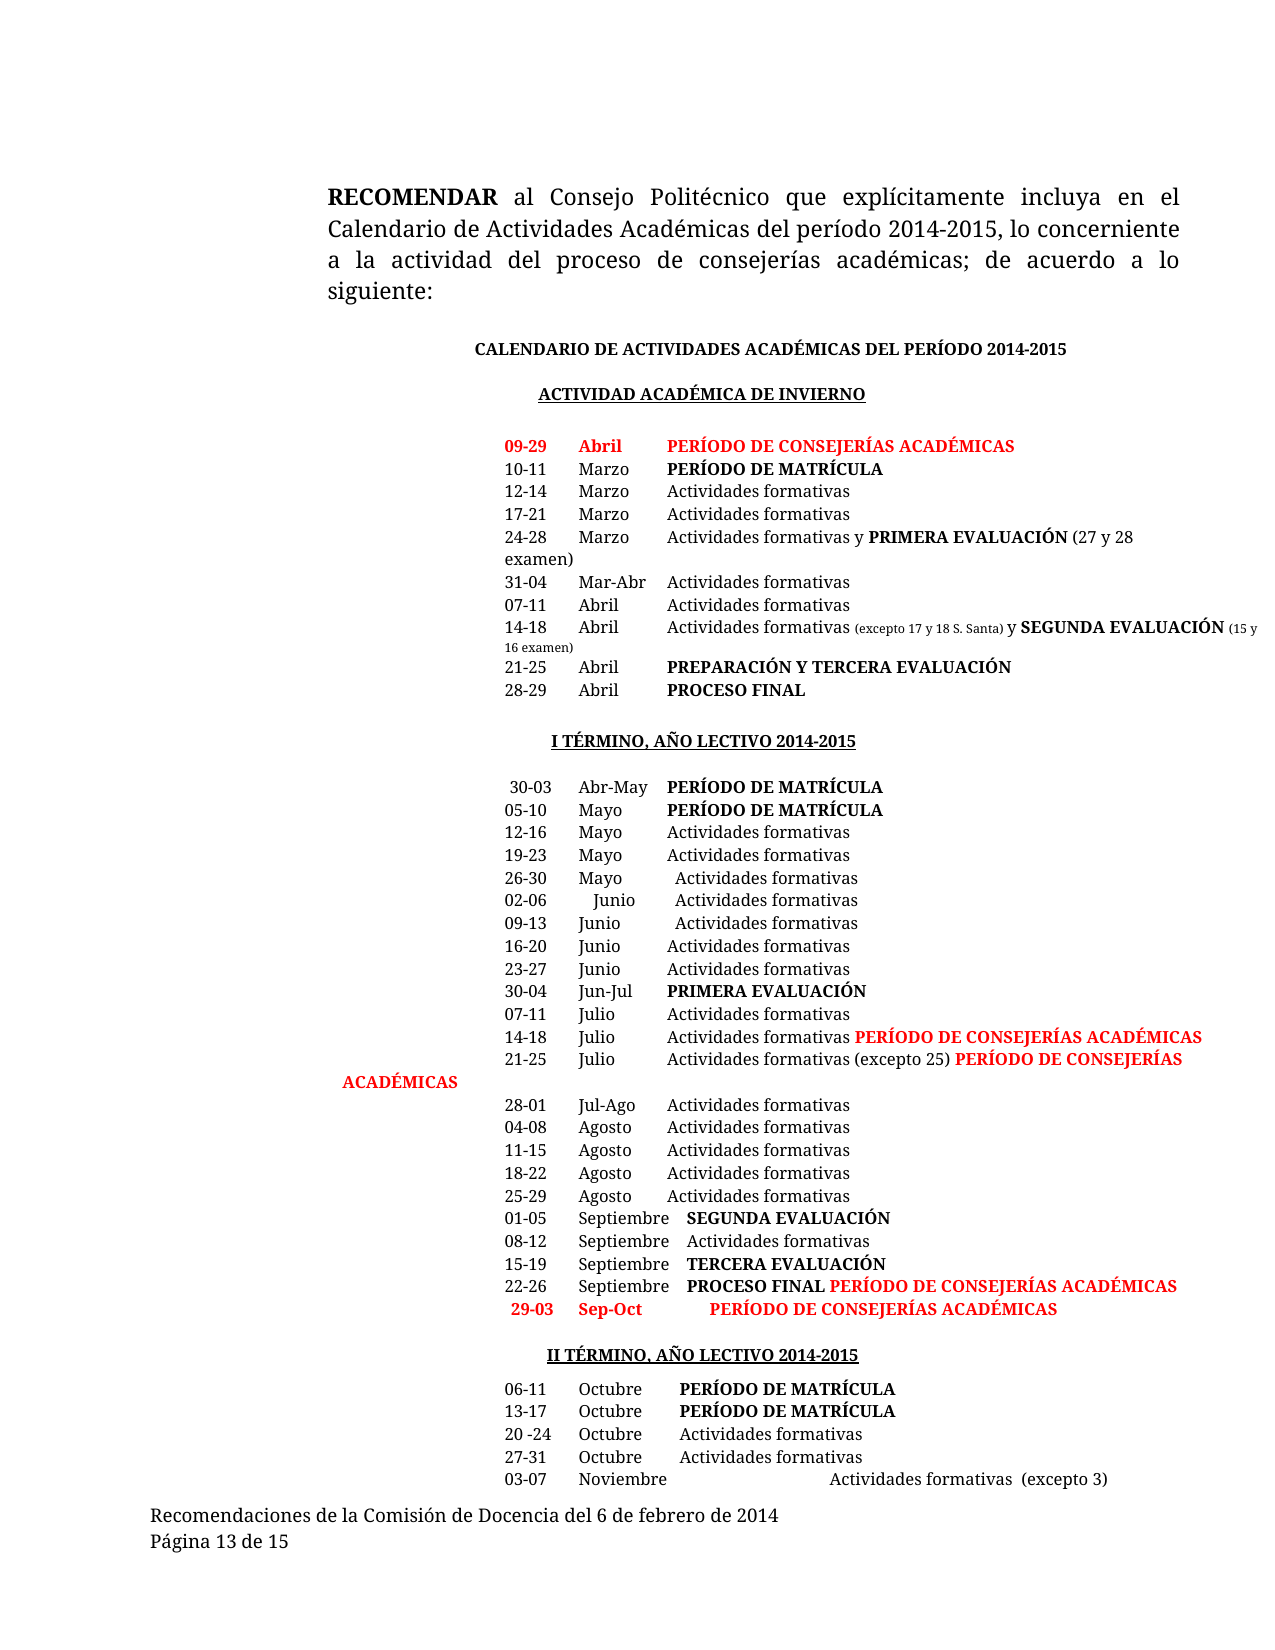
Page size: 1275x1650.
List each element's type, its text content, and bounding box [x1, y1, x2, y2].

text 04-08 Agosto Actividades formativas [342, 1116, 1124, 1139]
text I TÉRMINO, AÑO LECTIVO 2014-2015 [342, 730, 1124, 753]
text 25-29 Agosto Actividades formativas [342, 1184, 1124, 1207]
text 22-26 Septiembre PROCESO FINAL PERÍODO DE CONSEJERÍAS ACADÉMICAS [342, 1275, 1198, 1298]
text 29-03 Sep-Oct PERÍODO DE CONSEJERÍAS ACADÉMICAS [342, 1298, 1124, 1320]
text 24-28 Marzo Actividades formativas y PRIMERA EVALUACIÓN (27 y 28 examen) [504, 525, 1184, 571]
text 09-29 Abril PERÍODO DE CONSEJERÍAS ACADÉMICAS [504, 434, 1181, 457]
text ACTIVIDAD ACADÉMICA DE INVIERNO [525, 383, 1124, 406]
text 06-11 Octubre PERÍODO DE MATRÍCULA [504, 1377, 1124, 1400]
text 07-11 Julio Actividades formativas [342, 1002, 1124, 1025]
text 15-19 Septiembre TERCERA EVALUACIÓN [342, 1252, 1124, 1275]
text 18-22 Agosto Actividades formativas [342, 1161, 1124, 1184]
text 01-05 Septiembre SEGUNDA EVALUACIÓN [342, 1207, 1124, 1229]
text 31-04 Mar-Abr Actividades formativas [504, 571, 1124, 593]
text 14-18 Abril Actividades formativas (excepto 17 y 18 S. Santa) y SEGUNDA EVALUACIÓN (15 y 16 examen) [504, 616, 1257, 656]
text 13-17 Octubre PERÍODO DE MATRÍCULA 20 -24 Octubre Actividades formativas 27-31 Octubre Actividades formativas [504, 1400, 1124, 1468]
text 28-29 Abril PROCESO FINAL [504, 678, 1124, 701]
text 09-13 Junio Actividades formativas [375, 912, 1124, 934]
text 28-01 Jul-Ago Actividades formativas [342, 1093, 1124, 1116]
text 02-06 Junio Actividades formativas [375, 889, 1124, 912]
text 14-18 Julio Actividades formativas PERÍODO DE CONSEJERÍAS ACADÉMICAS [342, 1025, 1213, 1048]
text 21-25 Abril PREPARACIÓN Y TERCERA EVALUACIÓN [283, 656, 1124, 678]
text RECOMENDAR al Consejo Politécnico que explícitamente incluya en el Calendario de Actividades Académicas del período 2014-2015, lo concerniente a la actividad del proceso de consejerías académicas; de acuerdo a lo siguiente: [327, 181, 1181, 306]
text 11-15 Agosto Actividades formativas [342, 1139, 1124, 1161]
text CALENDARIO DE ACTIVIDADES ACADÉMICAS DEL PERÍODO 2014-2015 [342, 337, 1124, 360]
text 23-27 Junio Actividades formativas [342, 957, 1124, 980]
text 08-12 Septiembre Actividades formativas [342, 1229, 1124, 1252]
text 26-30 Mayo Actividades formativas [375, 866, 1124, 889]
text 10-11 Marzo PERÍODO DE MATRÍCULA [504, 457, 1124, 480]
text 30-03 Abr-May PERÍODO DE MATRÍCULA [375, 775, 1124, 798]
text 30-04 Jun-Jul PRIMERA EVALUACIÓN [342, 980, 1124, 1002]
text 05-10 Mayo PERÍODO DE MATRÍCULA [375, 798, 1124, 821]
text 21-25 Julio Actividades formativas (excepto 25) PERÍODO DE CONSEJERÍAS ACADÉMICAS [342, 1048, 1272, 1093]
text 16-20 Junio Actividades formativas [375, 934, 1124, 957]
text 12-14 Marzo Actividades formativas [504, 480, 1124, 502]
text II TÉRMINO, AÑO LECTIVO 2014-2015 [342, 1343, 1124, 1366]
text 17-21 Marzo Actividades formativas [504, 502, 1124, 525]
text 03-07 Noviembre Actividades formativas (excepto 3) [504, 1468, 1124, 1491]
text 19-23 Mayo Actividades formativas [375, 843, 1124, 866]
text 12-16 Mayo Actividades formativas [375, 821, 1124, 843]
text 07-11 Abril Actividades formativas [504, 593, 1124, 616]
